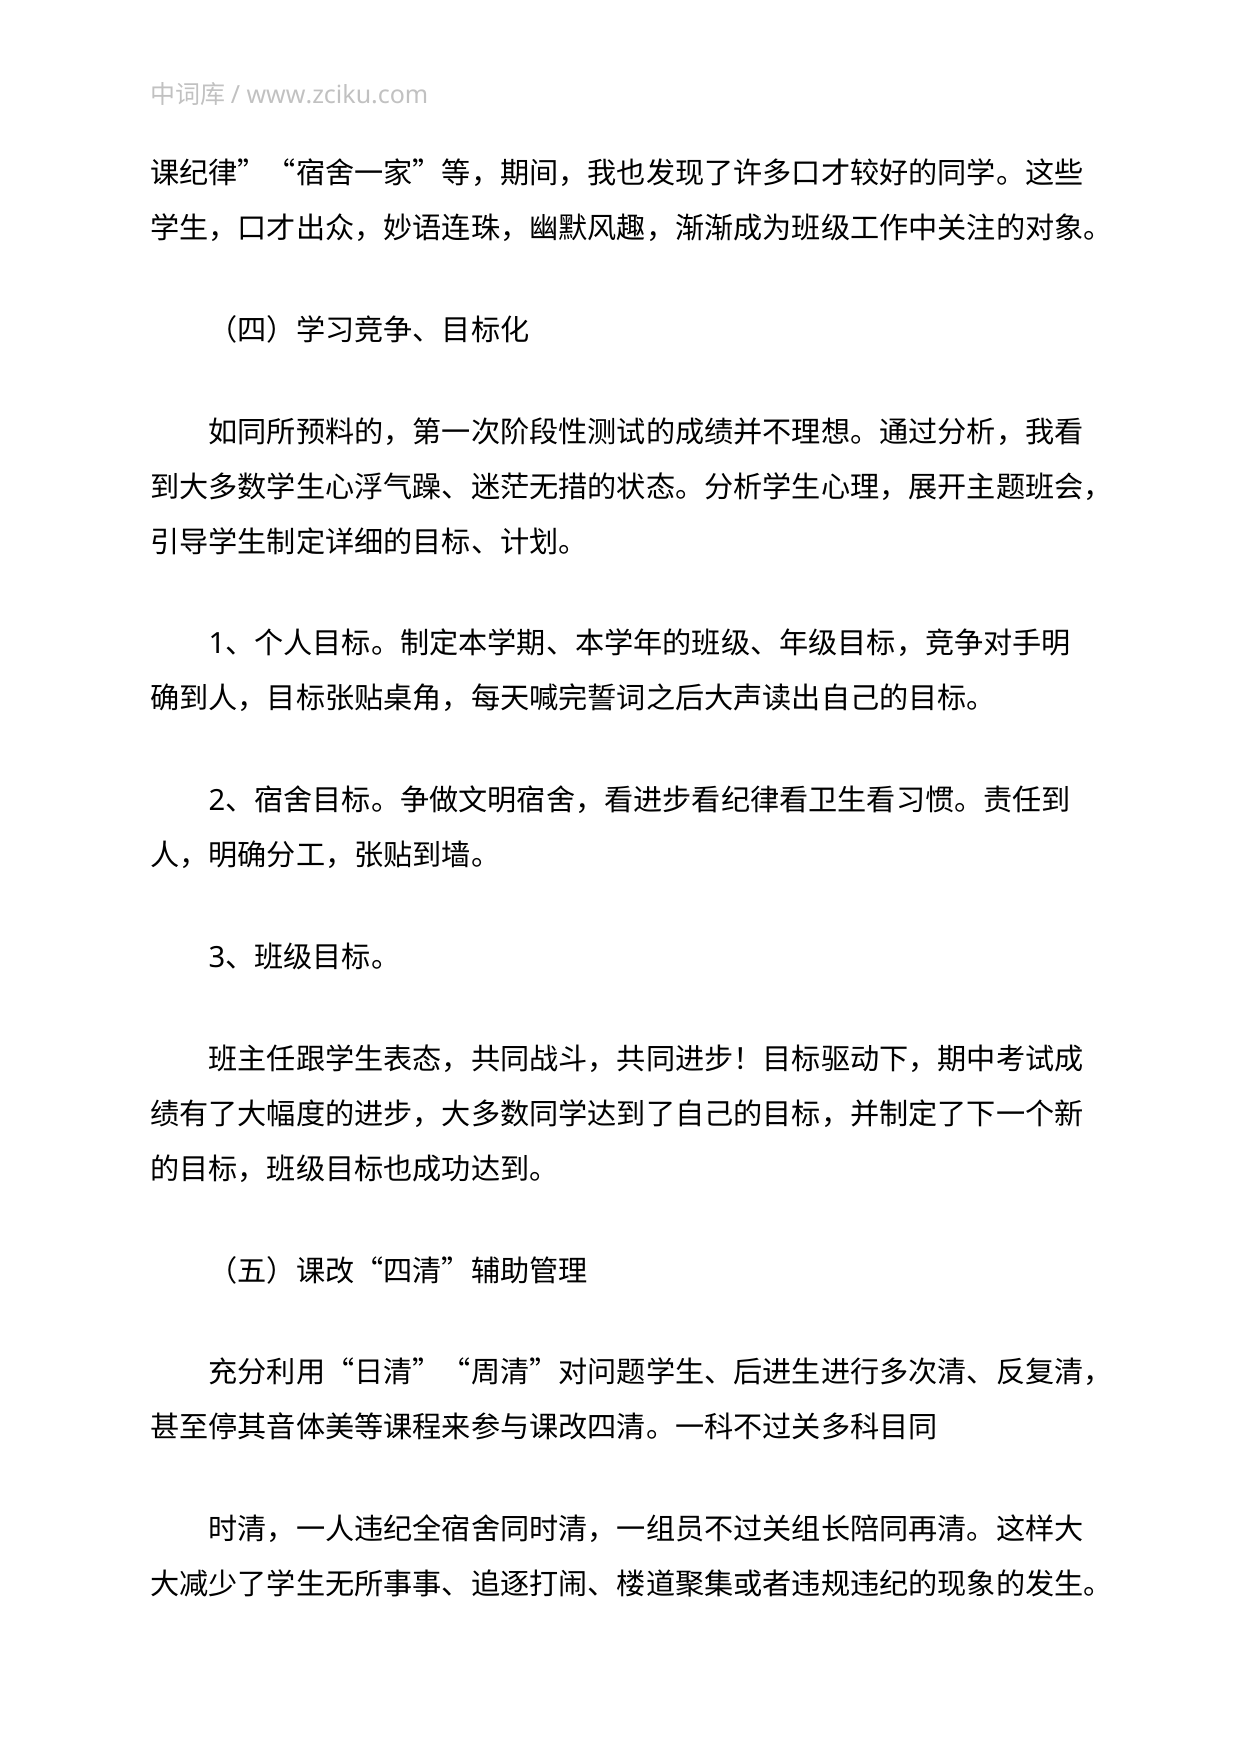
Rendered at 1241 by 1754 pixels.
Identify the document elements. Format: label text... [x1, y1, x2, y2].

text 3、班级目标。 [150, 933, 1090, 976]
text 如同所预料的，第一次阶段性测试的成绩并不理想。通过分析，我看到大多数学生心浮气躁、迷茫无措的状态。分析学生心理，展开主题班会，引导学生制定详细的目标、计划。 [150, 408, 1090, 561]
text （五）课改“四清”辅助管理 [150, 1247, 1090, 1289]
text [150, 150, 1090, 247]
text 2、宿舍目标。争做文明宿舍，看进步看纪律看卫生看习惯。责任到人，明确分工，张贴到墙。 [150, 777, 1090, 874]
text （四）学习竞争、目标化 [150, 307, 1090, 349]
text 1、个人目标。制定本学期、本学年的班级、年级目标，竞争对手明确到人，目标张贴桌角，每天喊完誓词之后大声读出自己的目标。 [150, 620, 1090, 717]
text 班主任跟学生表态，共同战斗，共同进步！目标驱动下，期中考试成绩有了大幅度的进步，大多数同学达到了自己的目标，并制定了下一个新的目标，班级目标也成功达到。 [150, 1036, 1090, 1188]
text 充分利用“日清”“周清”对问题学生、后进生进行多次清、反复清，甚至停其音体美等课程来参与课改四清。一科不过关多科目同 [150, 1349, 1090, 1446]
text 时清，一人违纪全宿舍同时清，一组员不过关组长陪同再清。这样大大减少了学生无所事事、追逐打闹、楼道聚集或者违规违纪的现象的发生。 [150, 1506, 1090, 1603]
